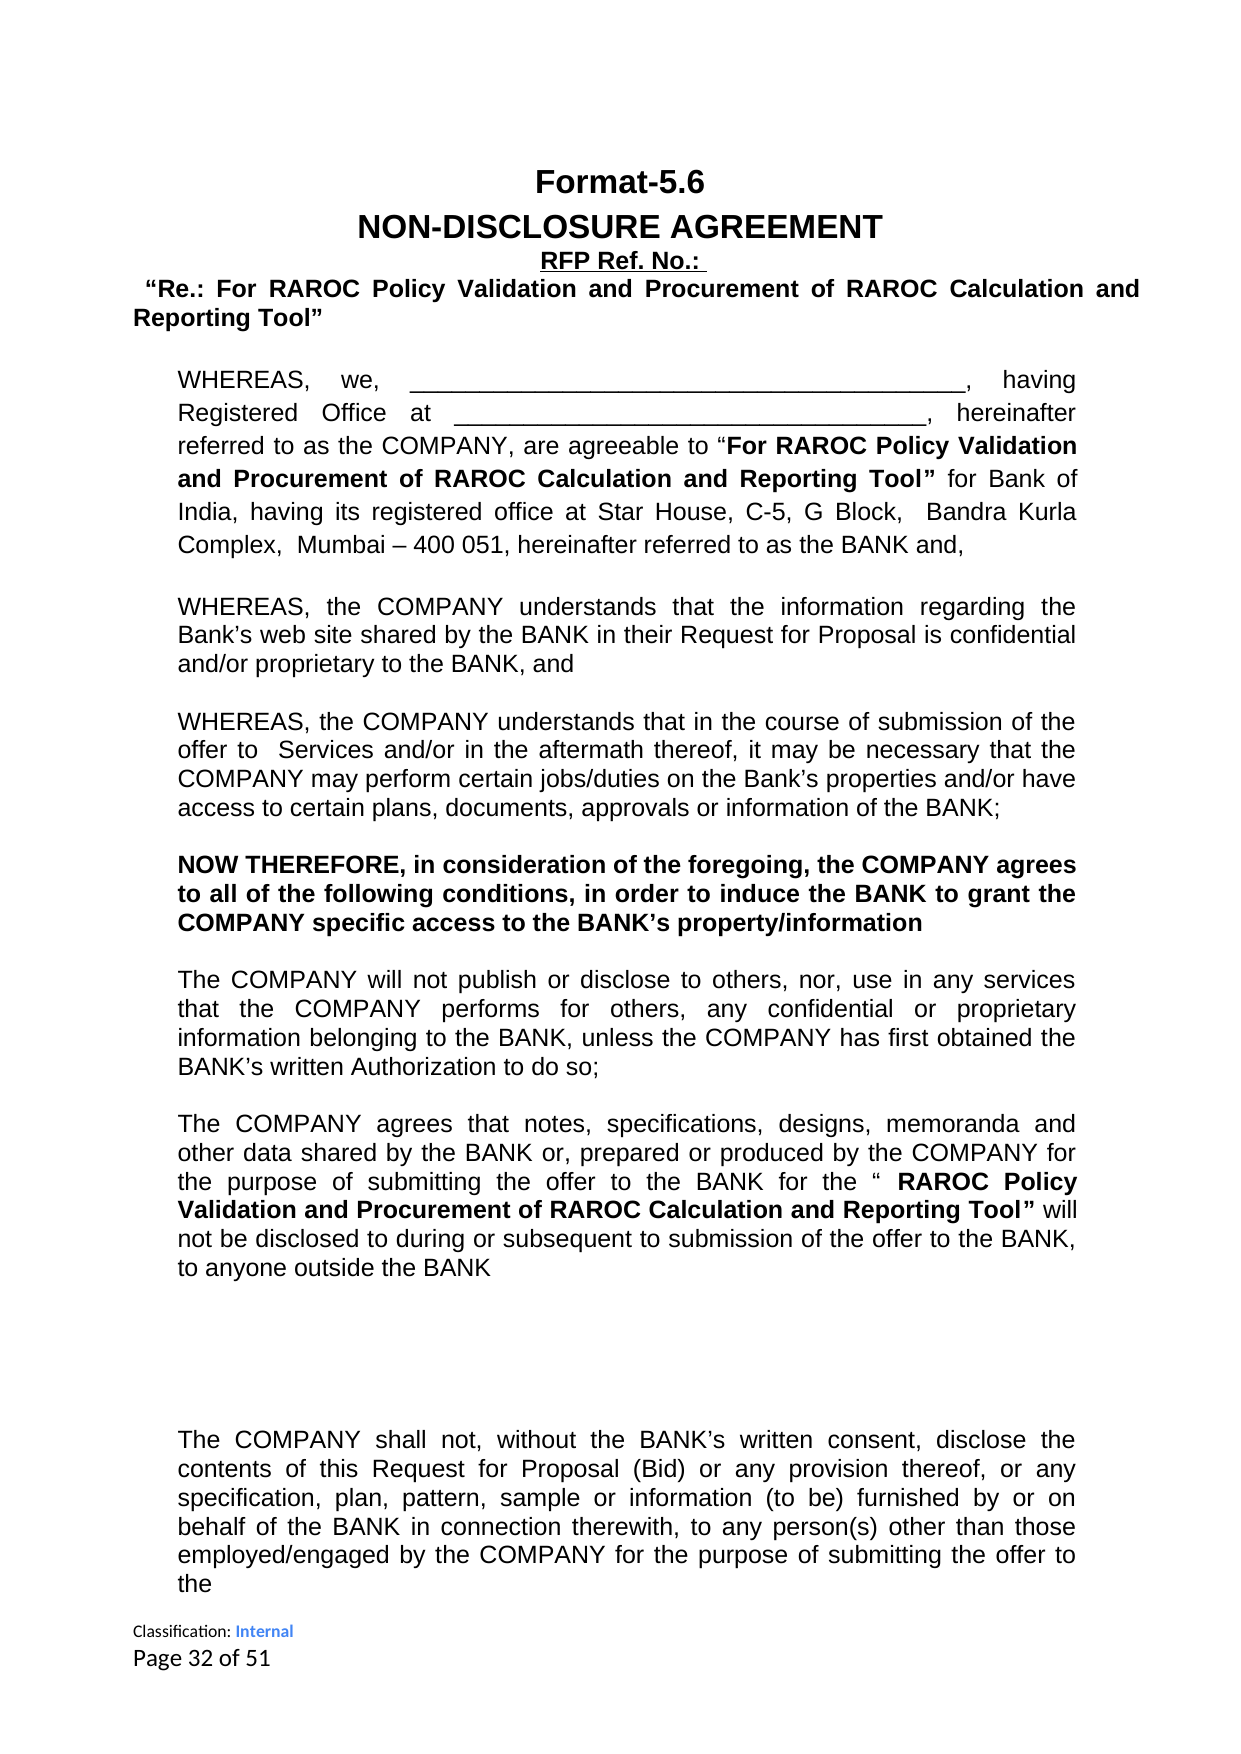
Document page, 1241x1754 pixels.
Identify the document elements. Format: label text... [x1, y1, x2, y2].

text “Re.: For RAROC Policy Validation and Procurement of RAROC Calculation and Reporting Tool” [133, 274, 1142, 332]
text The COMPANY shall not, without the BANK’s written consent, disclose the contents of this Request for Proposal (Bid) or any provision thereof, or any specification, plan, pattern, sample or information (to be) furnished by or on behalf of the BANK in connection therewith, to any person(s) other than those employed/engaged by the COMPANY for the purpose of submitting the offer to the [177, 1426, 1077, 1598]
text RFP Ref. No.: [133, 246, 1107, 274]
subtitle Format-5.6 [133, 162, 1107, 201]
text NOW THEREFORE, in consideration of the foregoing, the COMPANY agrees to all of the following conditions, in order to induce the BANK to grant the COMPANY specific access to the BANK’s property/information [177, 851, 1077, 937]
text WHEREAS, we, ________________________________________, having Registered Office at __________________________________, hereinafter referred to as the COMPANY, are agreeable to “For RAROC Policy Validation and Procurement of RAROC Calculation and Reporting Tool” for Bank of India, having its registered office at Star House, C-5, G Block, Bandra Kurla Complex, Mumbai – 400 051, hereinafter referred to as the BANK and, [177, 365, 1077, 559]
text The COMPANY will not publish or disclose to others, nor, use in any services that the COMPANY performs for others, any confidential or proprietary information belonging to the BANK, unless the COMPANY has first obtained the BANK’s written Authorization to do so; [177, 966, 1077, 1081]
text WHEREAS, the COMPANY understands that the information regarding the Bank’s web site shared by the BANK in their Request for Proposal is confidential and/or proprietary to the BANK, and [177, 592, 1077, 678]
text WHEREAS, the COMPANY understands that in the course of submission of the offer to Services and/or in the aftermath thereof, it may be necessary that the COMPANY may perform certain jobs/duties on the Bank’s properties and/or have access to certain plans, documents, approvals or information of the BANK; [177, 707, 1077, 822]
text The COMPANY agrees that notes, specifications, designs, memoranda and other data shared by the BANK or, prepared or produced by the COMPANY for the purpose of submitting the offer to the BANK for the “ RAROC Policy Validation and Procurement of RAROC Calculation and Reporting Tool” will not be disclosed to during or subsequent to submission of the offer to the BANK, to anyone outside the BANK [177, 1109, 1077, 1282]
text NON-DISCLOSURE AGREEMENT [133, 207, 1107, 246]
